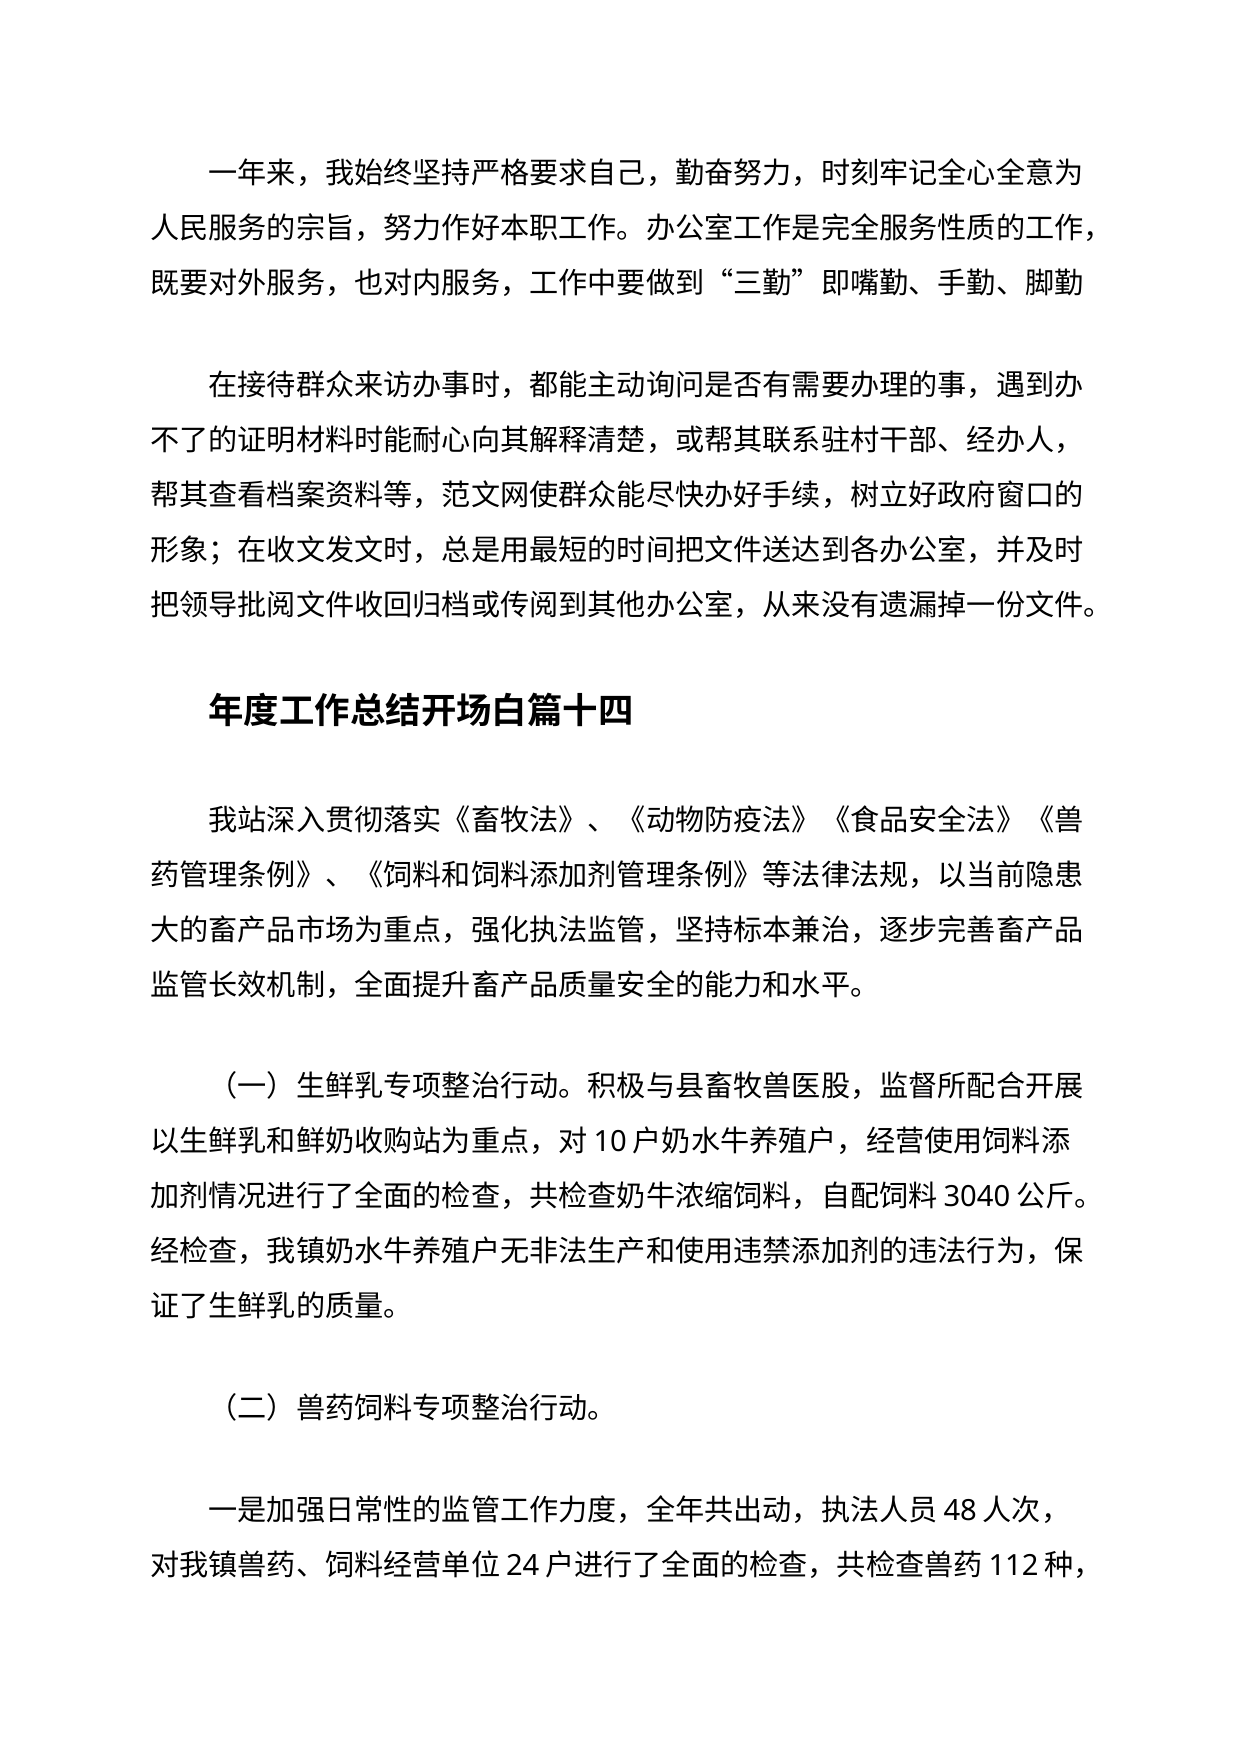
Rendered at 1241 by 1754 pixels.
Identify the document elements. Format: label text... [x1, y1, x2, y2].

text 在接待群众来访办事时，都能主动询问是否有需要办理的事，遇到办不了的证明材料时能耐心向其解释清楚，或帮其联系驻村干部、经办人，帮其查看档案资料等，范文网使群众能尽快办好手续，树立好政府窗口的形象；在收文发文时，总是用最短的时间把文件送达到各办公室，并及时把领导批阅文件收回归档或传阅到其他办公室，从来没有遗漏掉一份文件。 [150, 362, 1090, 623]
text 我站深入贯彻落实《畜牧法》、《动物防疫法》《食品安全法》《兽药管理条例》、《饲料和饲料添加剂管理条例》等法律法规，以当前隐患大的畜产品市场为重点，强化执法监管，坚持标本兼治，逐步完善畜产品监管长效机制，全面提升畜产品质量安全的能力和水平。 [150, 796, 1090, 1003]
text 一年来，我始终坚持严格要求自己，勤奋努力，时刻牢记全心全意为人民服务的宗旨，努力作好本职工作。办公室工作是完全服务性质的工作，既要对外服务，也对内服务，工作中要做到“三勤”即嘴勤、手勤、脚勤 [150, 150, 1090, 302]
text （二）兽药饲料专项整治行动。 [150, 1384, 1090, 1427]
text 年度工作总结开场白篇十四 [150, 683, 1090, 734]
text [150, 1486, 1090, 1583]
text （一）生鲜乳专项整治行动。积极与县畜牧兽医股，监督所配合开展以生鲜乳和鲜奶收购站为重点，对10户奶水牛养殖户，经营使用饲料添加剂情况进行了全面的检查，共检查奶牛浓缩饲料，自配饲料3040公斤。经检查，我镇奶水牛养殖户无非法生产和使用违禁添加剂的违法行为，保证了生鲜乳的质量。 [150, 1063, 1090, 1325]
